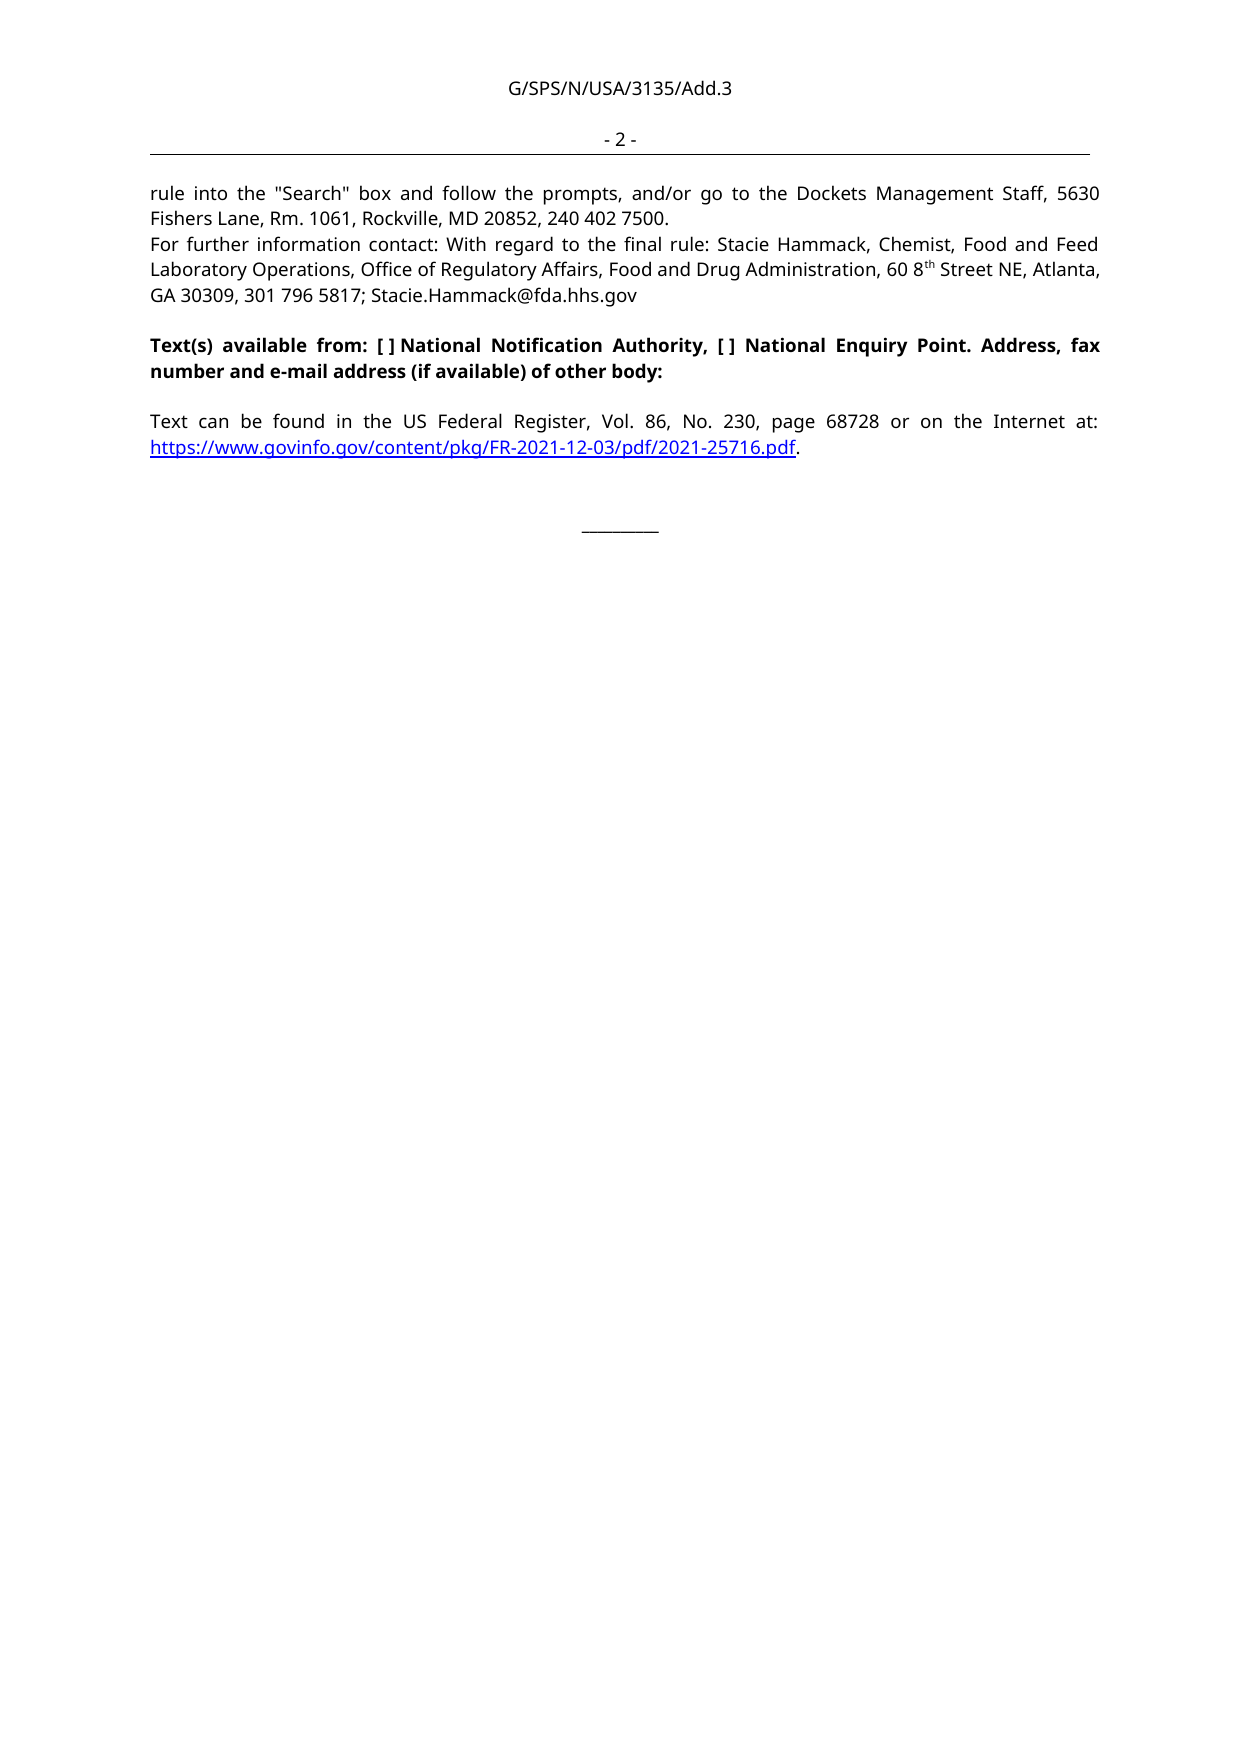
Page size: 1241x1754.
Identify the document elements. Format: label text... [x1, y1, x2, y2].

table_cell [150, 180, 1113, 333]
text __________ [150, 510, 1090, 536]
table_cell Text can be found in the US Federal Register, Vol. 86, No. 230, page 68728 or on the Internet at: https://www.govinfo.gov/content/pkg/FR-2021-12-03/pdf/2021-25716.pdf. [150, 409, 1113, 485]
table_cell Text(s) available from: [ ] National Notification Authority, [ ] National Enquiry Point. Address, fax number and e-mail address (if available) of other body: [150, 333, 1113, 409]
